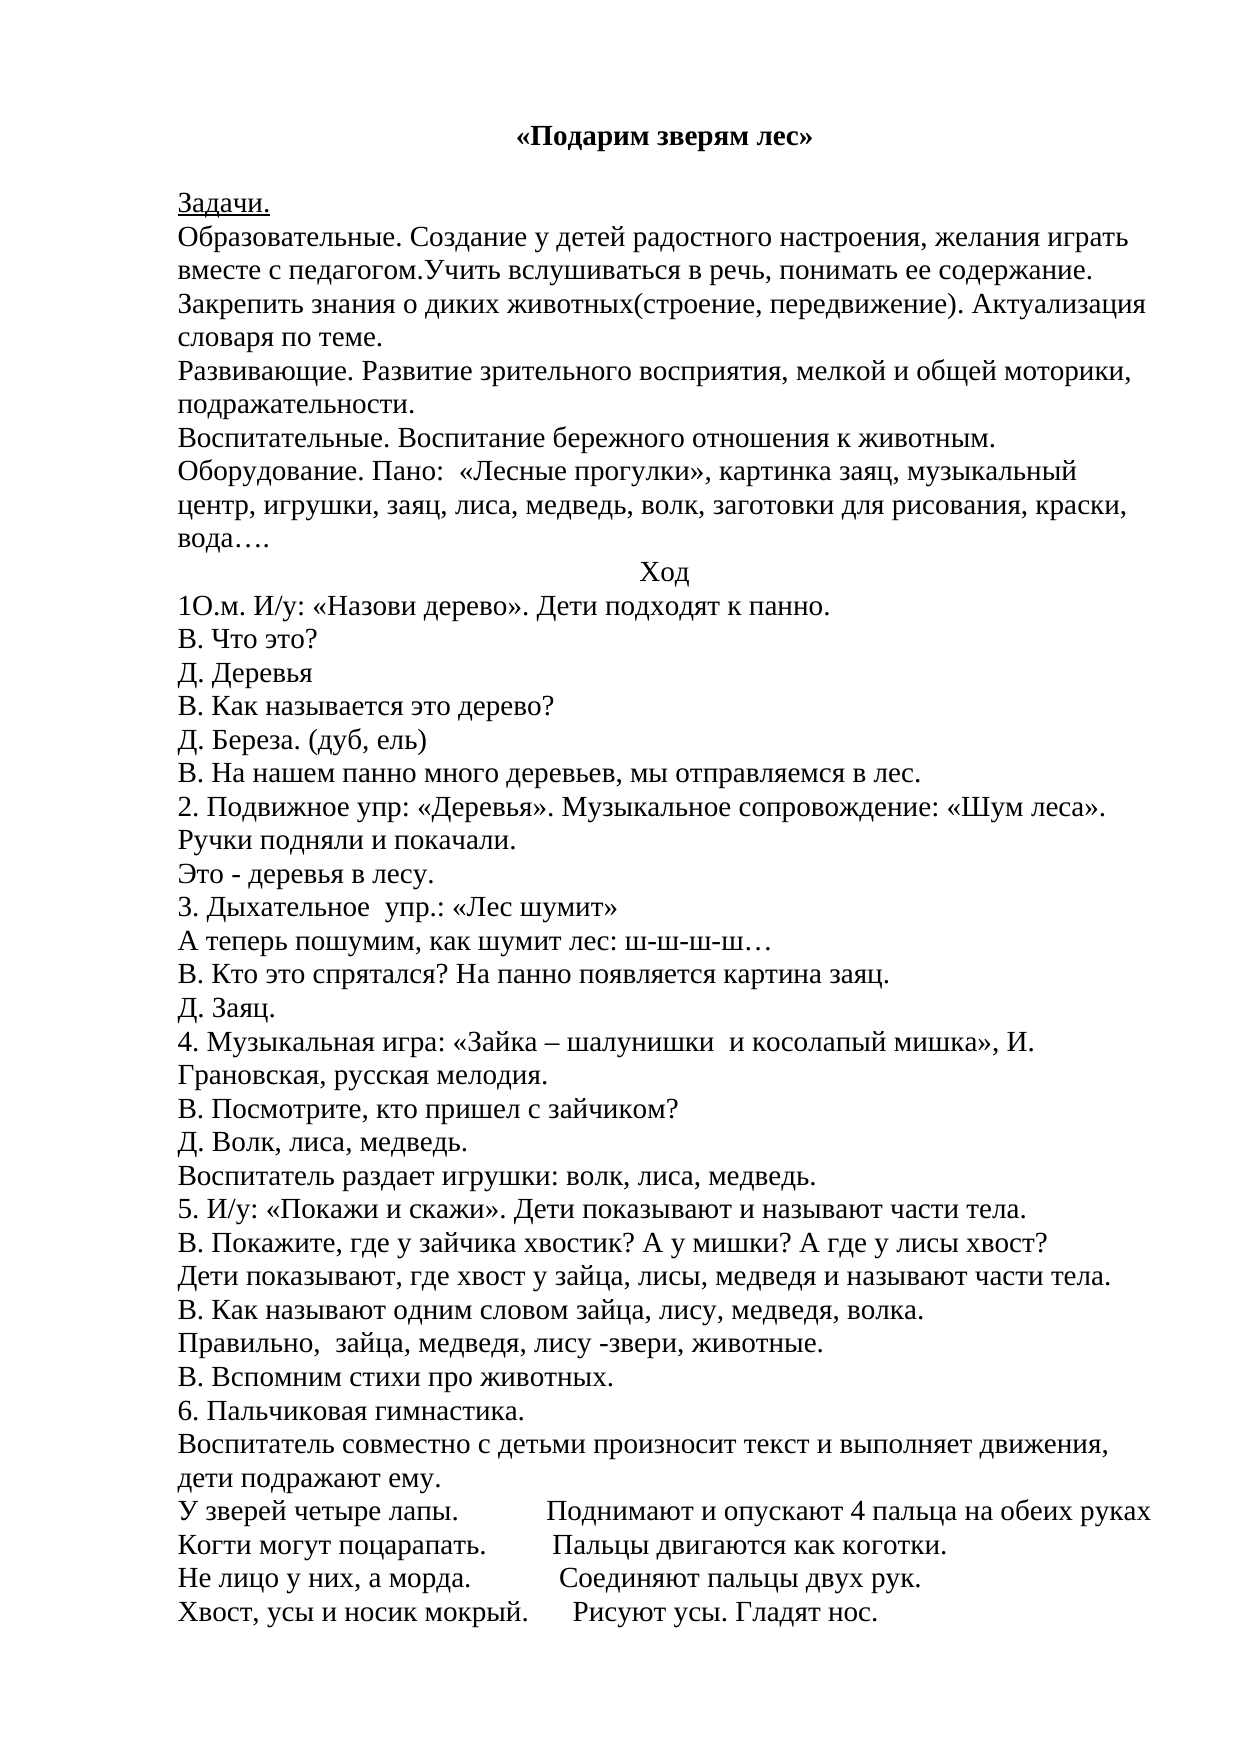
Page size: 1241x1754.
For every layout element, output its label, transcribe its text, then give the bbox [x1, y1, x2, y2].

text 3. Дыхательное упр.: «Лес шумит» [177, 889, 1152, 923]
text Д. Волк, лиса, медведь. [177, 1124, 1152, 1158]
text В. Покажите, где у зайчика хвостик? А у мишки? А где у лисы хвост? [177, 1225, 1152, 1258]
text 6. Пальчиковая гимнастика. [177, 1393, 1152, 1426]
text В. Как называется это дерево? [177, 688, 1152, 722]
text Задачи. [177, 185, 1152, 219]
text Дети показывают, где хвост у зайца, лисы, медведя и называют части тела. [177, 1258, 1152, 1292]
text 2. Подвижное упр: «Деревья». Музыкальное сопровождение: «Шум леса». [177, 789, 1152, 822]
text У зверей четыре лапы. Поднимают и опускают 4 пальца на обеих руках [177, 1493, 1152, 1527]
text Когти могут поцарапать. Пальцы двигаются как коготки. [177, 1527, 1152, 1560]
text «Подарим зверям лес» [177, 118, 1152, 152]
text Воспитательные. Воспитание бережного отношения к животным. [177, 420, 1152, 453]
text В. Посмотрите, кто пришел с зайчиком? [177, 1091, 1152, 1124]
text Ход [177, 554, 1152, 588]
text Правильно, зайца, медведя, лису -звери, животные. [177, 1326, 1152, 1359]
text В. На нашем панно много деревьев, мы отправляемся в лес. [177, 755, 1152, 789]
text 4. Музыкальная игра: «Зайка – шалунишки и косолапый мишка», И. Грановская, русская мелодия. [177, 1024, 1152, 1091]
text Ручки подняли и покачали. [177, 822, 1152, 856]
text Воспитатель раздает игрушки: волк, лиса, медведь. [177, 1158, 1152, 1191]
text Д. Береза. (дуб, ель) [177, 722, 1152, 755]
text Оборудование. Пано: «Лесные прогулки», картинка заяц, музыкальный центр, игрушки, заяц, лиса, медведь, волк, заготовки для рисования, краски, вода…. [177, 453, 1152, 554]
text В. Как называют одним словом зайца, лису, медведя, волка. [177, 1292, 1152, 1326]
text В. Кто это спрятался? На панно появляется картина заяц. [177, 957, 1152, 990]
text Хвост, усы и носик мокрый. Рисуют усы. Гладят нос. [177, 1594, 1152, 1627]
text В. Что это? [177, 621, 1152, 655]
text Образовательные. Создание у детей радостного настроения, желания играть вместе с педагогом.Учить вслушиваться в речь, понимать ее содержание. Закрепить знания о диких животных(строение, передвижение). Актуализация словаря по теме. [177, 219, 1152, 353]
text Это - деревья в лесу. [177, 856, 1152, 889]
text Д. Деревья [177, 655, 1152, 688]
text 5. И/у: «Покажи и скажи». Дети показывают и называют части тела. [177, 1191, 1152, 1225]
text Развивающие. Развитие зрительного восприятия, мелкой и общей моторики, подражательности. [177, 353, 1152, 420]
text Воспитатель совместно с детьми произносит текст и выполняет движения, дети подражают ему. [177, 1426, 1152, 1493]
text 1О.м. И/у: «Назови дерево». Дети подходят к панно. [177, 588, 1152, 621]
text Не лицо у них, а морда. Соединяют пальцы двух рук. [177, 1560, 1152, 1594]
text А теперь пошумим, как шумит лес: ш-ш-ш-ш… [177, 923, 1152, 957]
text В. Вспомним стихи про животных. [177, 1359, 1152, 1393]
text Д. Заяц. [177, 990, 1152, 1024]
